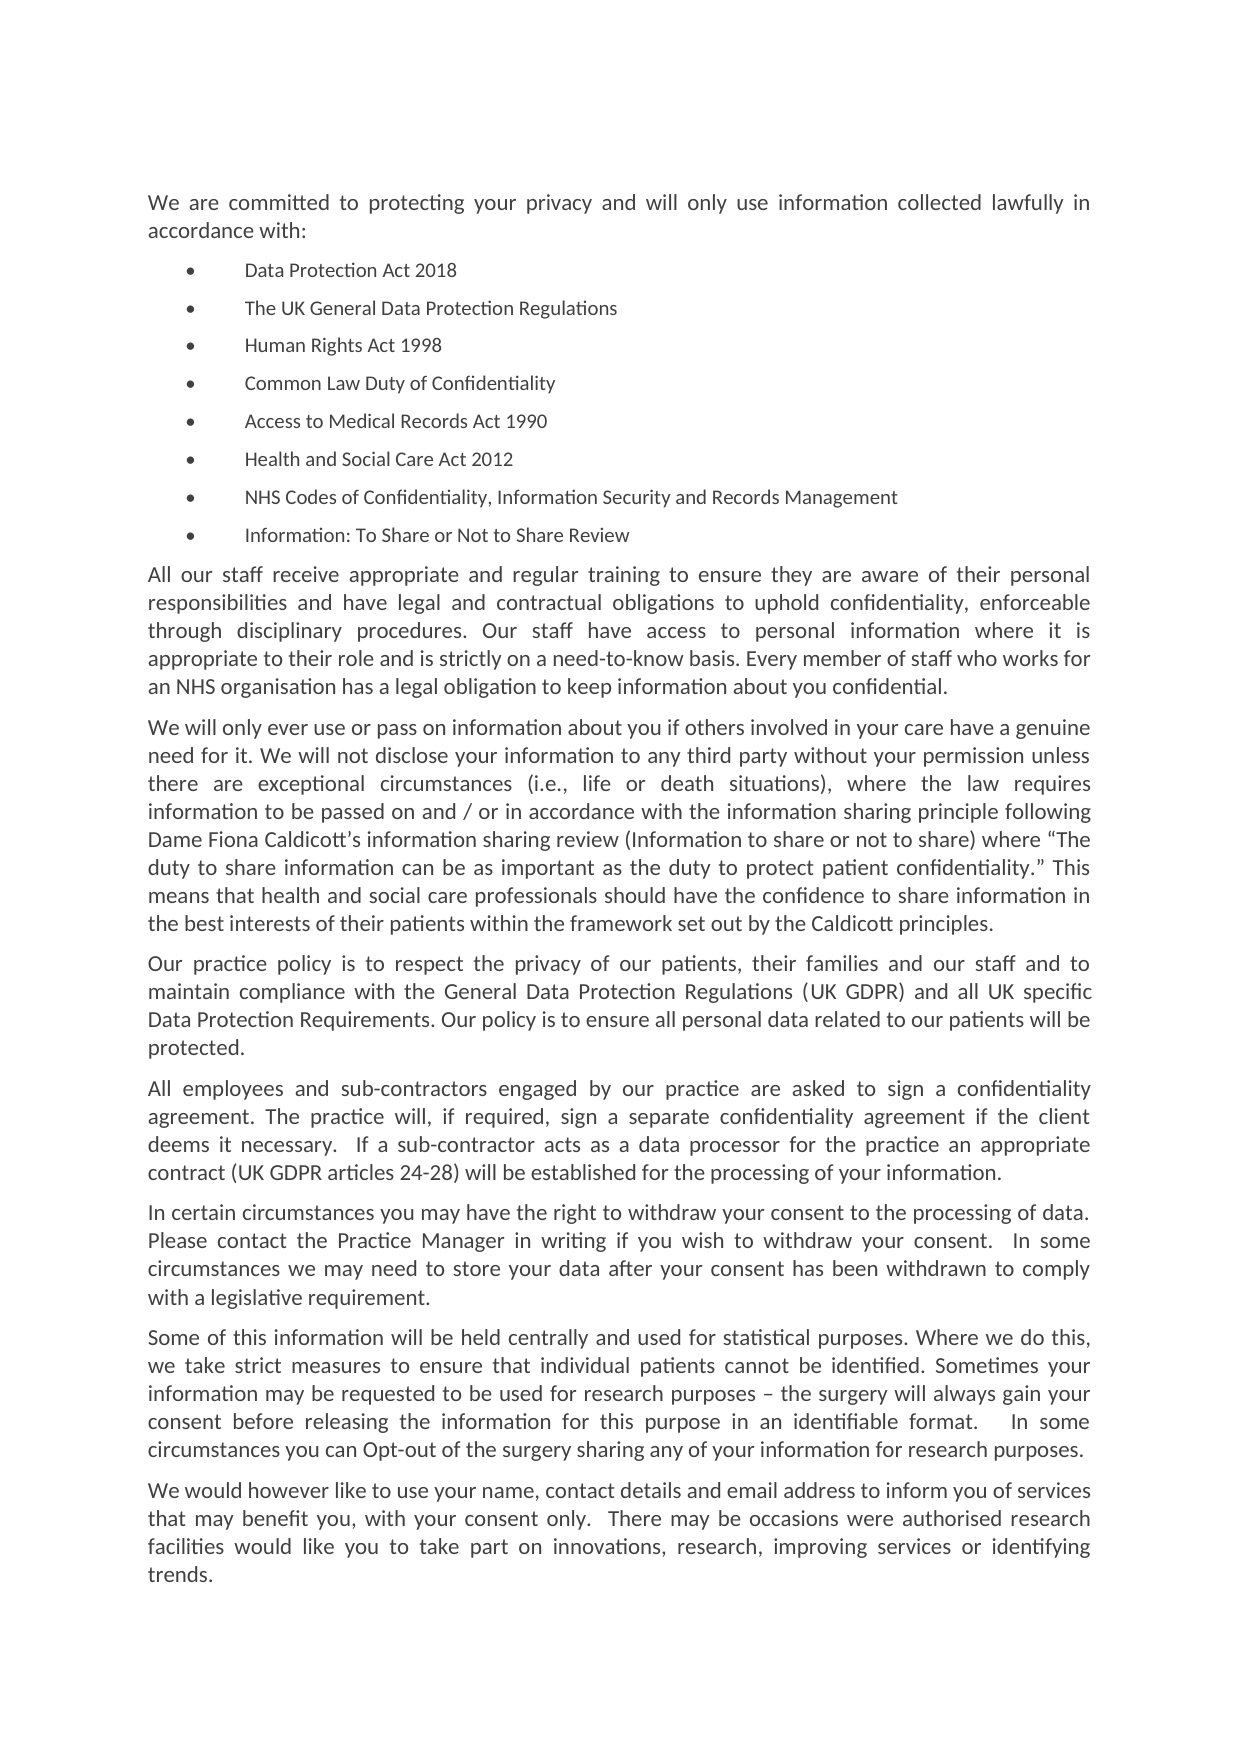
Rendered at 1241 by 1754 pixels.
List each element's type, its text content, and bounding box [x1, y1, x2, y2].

text In certain circumstances you may have the right to withdraw your consent to the processing of data. Please contact the Practice Manager in writing if you wish to withdraw your consent. In some circumstances we may need to store your data after your consent has been withdrawn to comply with a legislative requirement. [148, 1198, 1092, 1311]
text We will only ever use or pass on information about you if others involved in your care have a genuine need for it. We will not disclose your information to any third party without your permission unless there are exceptional circumstances (i.e., life or death situations), where the law requires information to be passed on and / or in accordance with the information sharing principle following Dame Fiona Caldicott’s information sharing review (Information to share or not to share) where “The duty to share information can be as important as the duty to protect patient confidentiality.” This means that health and social care professionals should have the confidence to share information in the best interests of their patients within the framework set out by the Caldicott principles. [148, 713, 1092, 937]
text All employees and sub-contractors engaged by our practice are asked to sign a confidentiality agreement. The practice will, if required, sign a separate confidentiality agreement if the client deems it necessary. If a sub-contractor acts as a data processor for the practice an appropriate contract (UK GDPR articles 24-28) will be established for the processing of your information. [148, 1074, 1092, 1186]
text All our staff receive appropriate and regular training to ensure they are aware of their personal responsibilities and have legal and contractual obligations to uphold confidentiality, enforceable through disciplinary procedures. Our staff have access to personal information where it is appropriate to their role and is strictly on a need-to-know basis. Every member of staff who works for an NHS organisation has a legal obligation to keep information about you confidential. [148, 560, 1092, 700]
text We would however like to use your name, contact details and email address to inform you of services that may benefit you, with your consent only. There may be occasions were authorised research facilities would like you to take part on innovations, research, improving services or identifying trends. [148, 1476, 1092, 1588]
list Health and Social Care Act 2012 [185, 446, 1092, 472]
list Common Law Duty of Confidentiality [185, 371, 1092, 396]
list Data Protection Act 2018 [185, 257, 1092, 282]
list Human Rights Act 1998 [185, 333, 1092, 358]
list The UK General Data Protection Regulations [185, 295, 1092, 320]
text Our practice policy is to respect the privacy of our patients, their families and our staff and to maintain compliance with the General Data Protection Regulations (UK GDPR) and all UK specific Data Protection Requirements. Our policy is to ensure all personal data related to our patients will be protected. [148, 949, 1092, 1061]
text Some of this information will be held centrally and used for statistical purposes. Where we do this, we take strict measures to ensure that individual patients cannot be identified. Sometimes your information may be requested to be used for research purposes – the surgery will always gain your consent before releasing the information for this purpose in an identifiable format. In some circumstances you can Opt-out of the surgery sharing any of your information for research purposes. [148, 1323, 1092, 1463]
text We are committed to protecting your privacy and will only use information collected lawfully in accordance with: [148, 188, 1092, 244]
list NHS Codes of Confidentiality, Information Security and Records Management [185, 484, 1092, 510]
list Access to Medical Records Act 1990 [185, 408, 1092, 434]
list Information: To Share or Not to Share Review [185, 522, 1092, 548]
